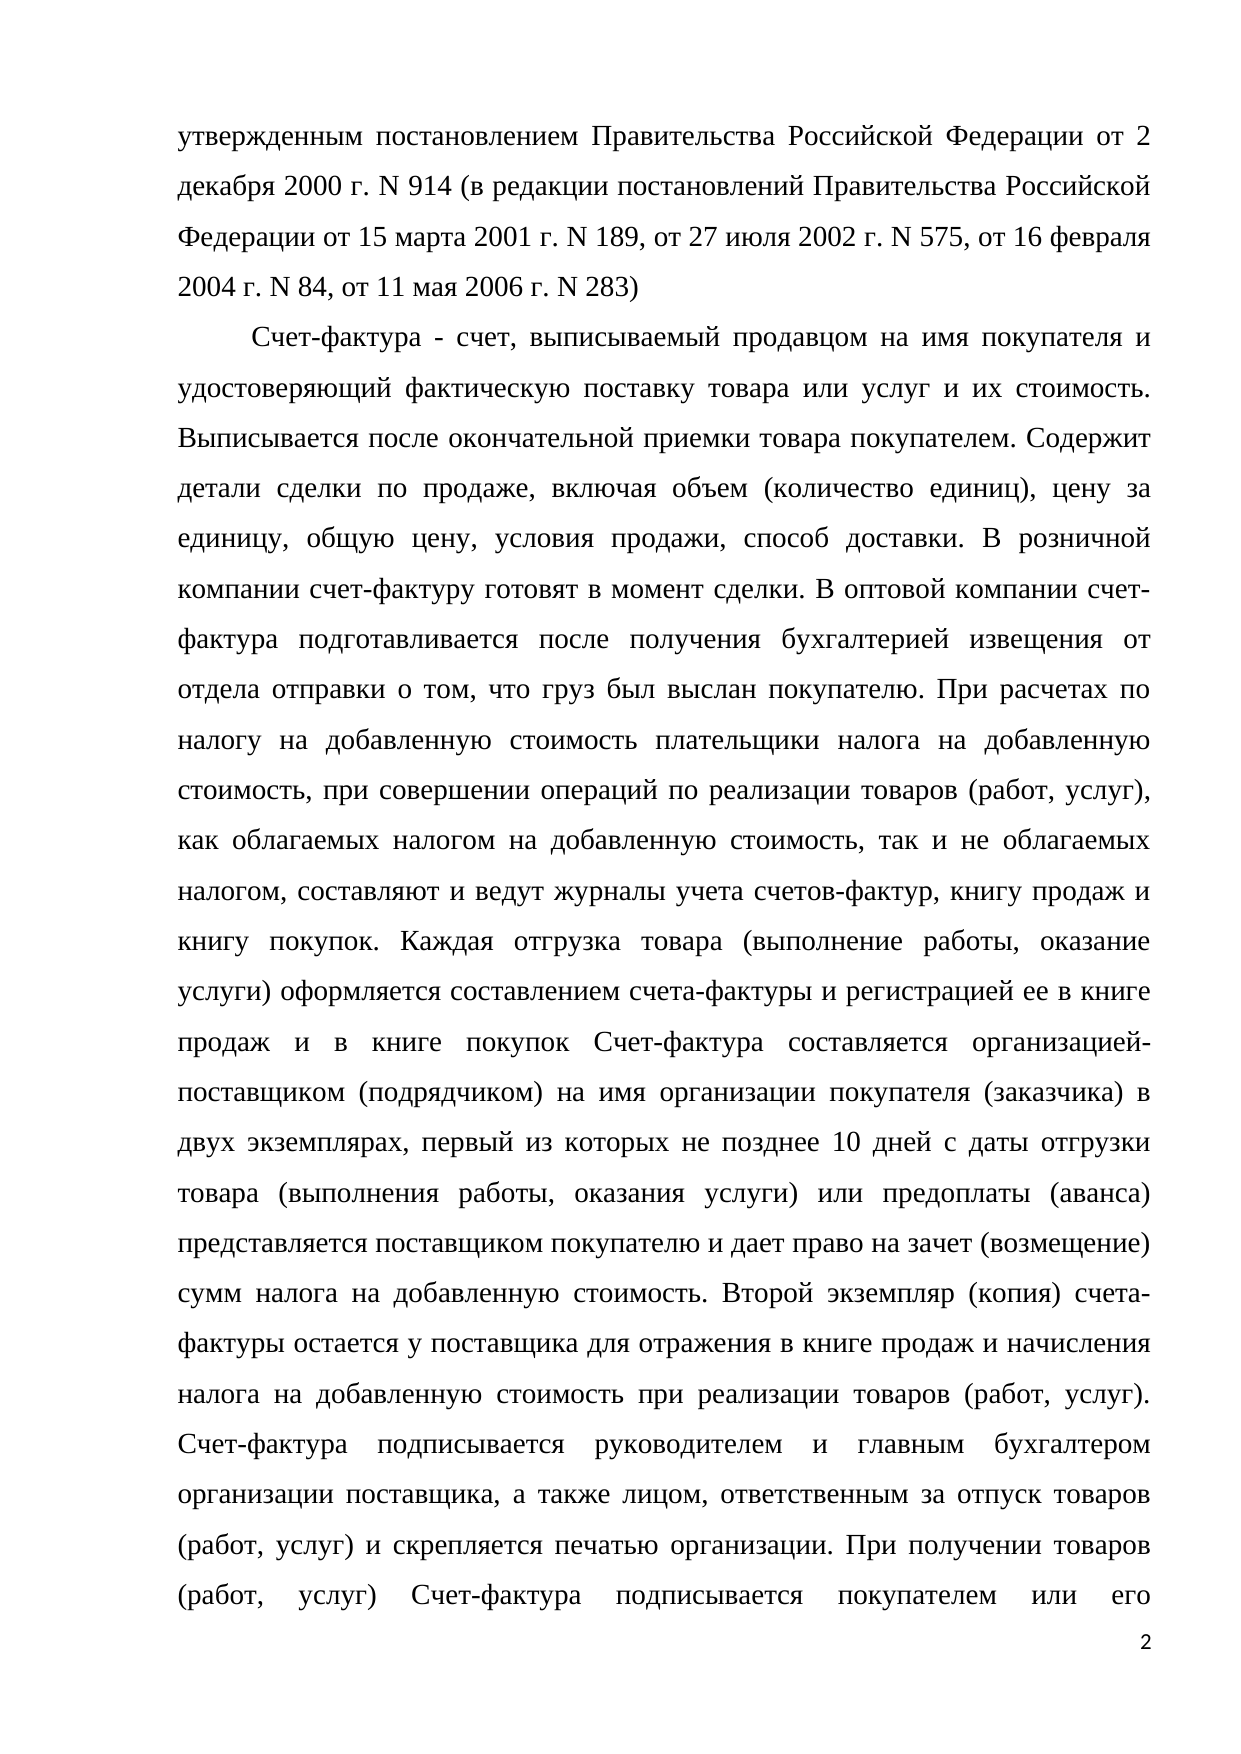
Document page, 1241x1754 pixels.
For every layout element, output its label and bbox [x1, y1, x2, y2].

list [177, 319, 1152, 1611]
text [177, 118, 1152, 303]
